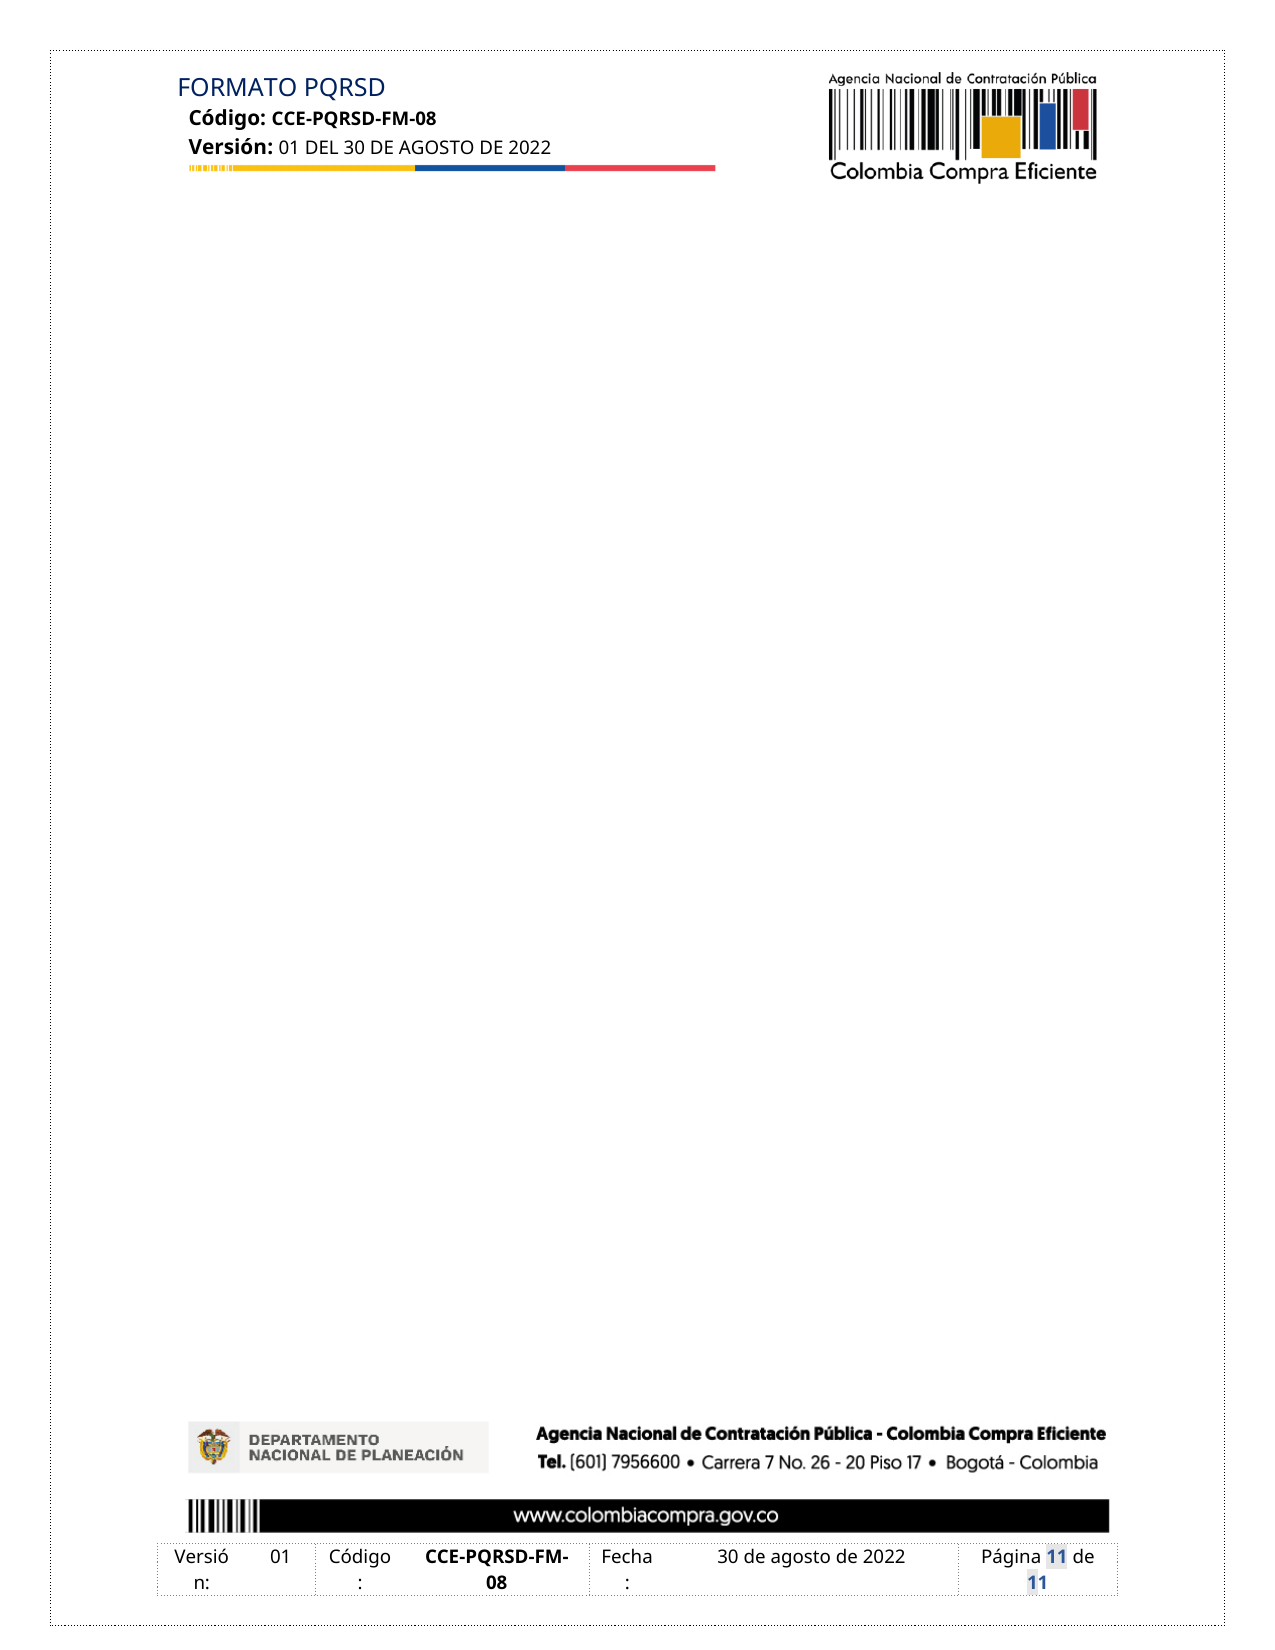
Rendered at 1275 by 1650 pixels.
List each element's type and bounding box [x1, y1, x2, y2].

picture [828, 72, 1101, 184]
picture [177, 1396, 1119, 1543]
picture [187, 160, 719, 174]
